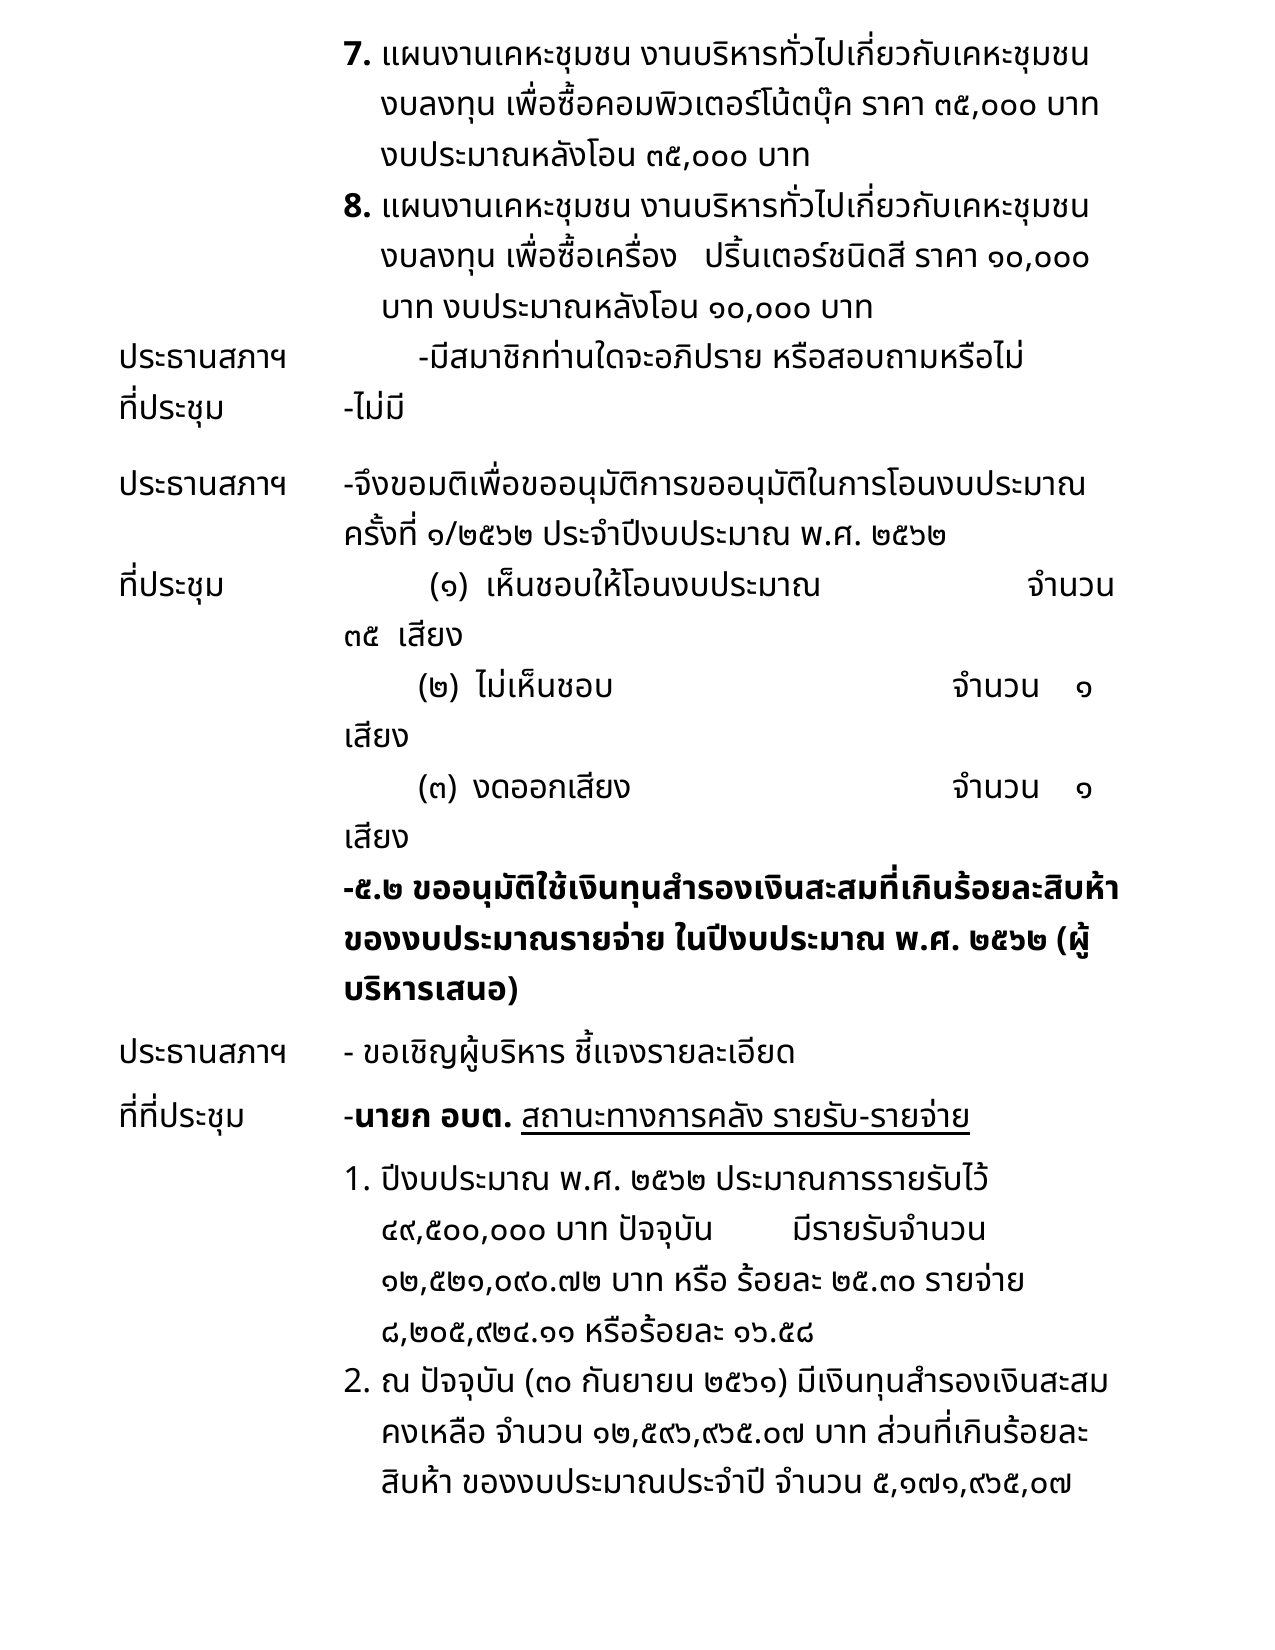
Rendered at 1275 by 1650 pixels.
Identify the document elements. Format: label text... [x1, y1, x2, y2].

text -๕.๒ ขออนุมัติใช้เงินทุนสำรองเงินสะสมที่เกินร้อยละสิบห้าของงบประมาณรายจ่าย ในปีงบประมาณ พ.ศ. ๒๕๖๒ (ผู้บริหารเสนอ) [343, 864, 1125, 1016]
list แผนงานเคหะชุมชน งานบริหารทั่วไปเกี่ยวกับเคหะชุมชน งบลงทุน เพื่อซื้อคอมพิวเตอร์โน้ตบุ๊ค ราคา ๓๕,๐๐๐ บาท งบประมาณหลังโอน ๓๕,๐๐๐ บาท [343, 29, 1125, 181]
text (๒) ไม่เห็นชอบ จำนวน ๑ เสียง [118, 662, 1125, 763]
text ที่ที่ประชุม -นายก อบต. สถานะทางการคลัง รายรับ-รายจ่าย [118, 1091, 1125, 1142]
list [343, 1357, 1125, 1509]
text ที่ประชุม -ไม่มี [118, 384, 1125, 434]
text ที่ประชุม (๑) เห็นชอบให้โอนงบประมาณ จำนวน ๓๕ เสียง [118, 561, 1125, 662]
text ประธานสภาฯ -มีสมาชิกท่านใดจะอภิปราย หรือสอบถามหรือไม่ [118, 333, 1125, 384]
text ประธานสภาฯ -จึงขอมติเพื่อขออนุมัติการขออนุมัติในการโอนงบประมาณ ครั้งที่ ๑/๒๕๖๒ ประจำปีงบประมาณ พ.ศ. ๒๕๖๒ [118, 459, 1125, 561]
list ปีงบประมาณ พ.ศ. ๒๕๖๒ ประมาณการรายรับไว้ ๔๙,๕๐๐,๐๐๐ บาท ปัจจุบัน มีรายรับจำนวน ๑๒,๕๒๑,๐๙๐.๗๒ บาท หรือ ร้อยละ ๒๕.๓๐ รายจ่าย ๘,๒๐๕,๙๒๔.๑๑ หรือร้อยละ ๑๖.๕๘ [343, 1154, 1125, 1357]
text (๓) งดออกเสียง จำนวน ๑ เสียง [118, 763, 1125, 864]
list แผนงานเคหะชุมชน งานบริหารทั่วไปเกี่ยวกับเคหะชุมชน งบลงทุน เพื่อซื้อเครื่อง ปริ้นเตอร์ชนิดสี ราคา ๑๐,๐๐๐ บาท งบประมาณหลังโอน ๑๐,๐๐๐ บาท [343, 181, 1125, 333]
text ประธานสภาฯ - ขอเชิญผู้บริหาร ชี้แจงรายละเอียด [118, 1028, 1125, 1079]
